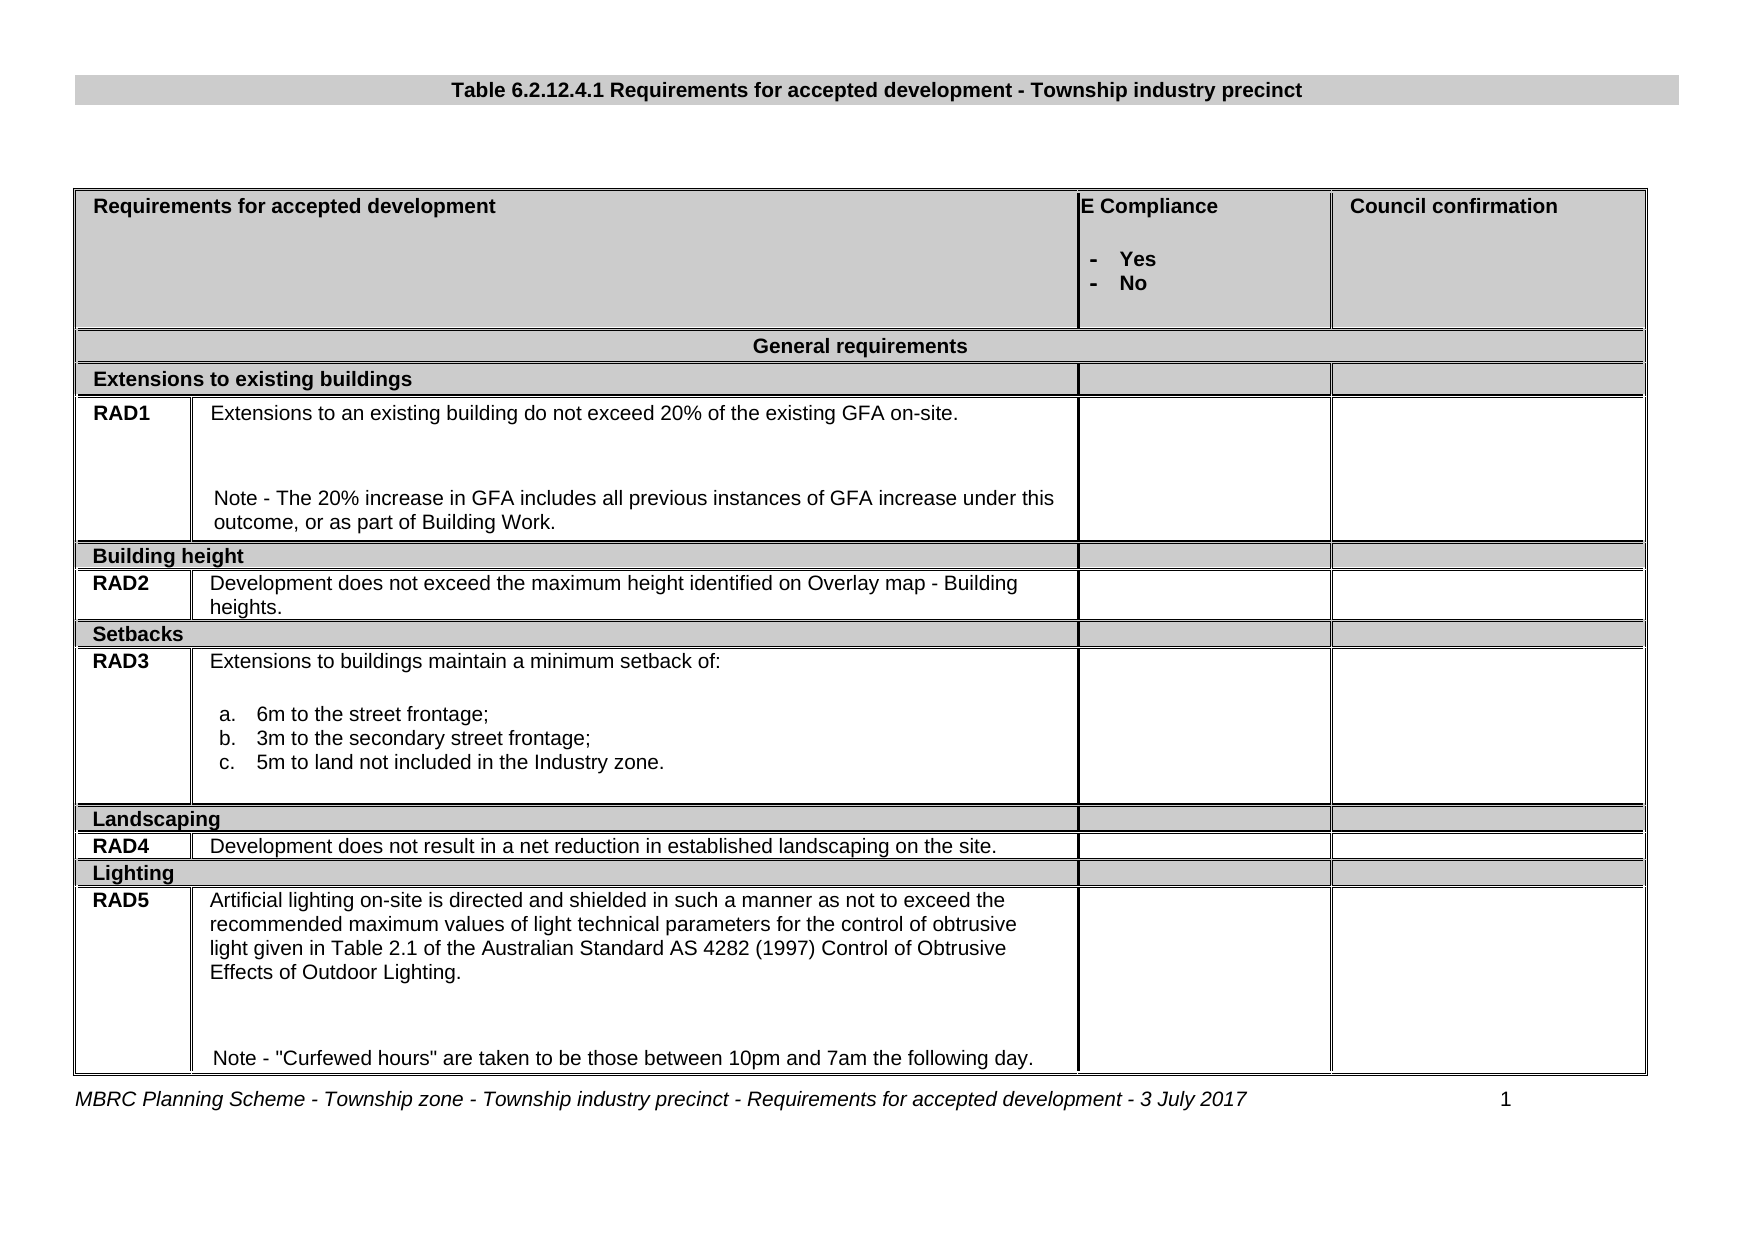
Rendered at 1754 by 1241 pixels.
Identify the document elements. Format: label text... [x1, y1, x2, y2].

table_cell Lighting [74, 858, 1078, 885]
table_cell RAD1 [76, 394, 190, 540]
table_cell [1332, 361, 1646, 394]
table_cell Extensions to existing buildings [74, 361, 1078, 394]
table_header Table 6.2.12.4.1 Requirements for accepted development - Township industry precinct [75, 75, 1679, 105]
table_cell Landscaping [76, 803, 1077, 830]
table_cell RAD4 [76, 830, 190, 858]
table_cell Building height [76, 540, 1077, 567]
table_cell [1080, 544, 1330, 567]
table_header E Compliance Yes No [1078, 191, 1332, 327]
table_cell RAD5 [74, 885, 192, 1072]
table_cell [1080, 834, 1330, 858]
table_cell Setbacks [74, 619, 1078, 646]
table_cell [1080, 861, 1330, 885]
table_cell [1332, 619, 1646, 646]
table_cell RAD2 [76, 568, 190, 619]
table_cell [1332, 858, 1646, 885]
table_cell Development does not exceed the maximum height identified on Overlay map - Building heights. [193, 571, 1077, 619]
table_cell [1078, 888, 1332, 1072]
table_cell [1080, 649, 1330, 803]
table_cell Development does not result in a net reduction in established landscaping on the site. [193, 834, 1077, 858]
table_cell [1333, 394, 1645, 540]
table_cell [1080, 398, 1330, 540]
table_cell [1080, 571, 1330, 619]
table_cell RAD3 [74, 646, 192, 803]
table_cell Extensions to an existing building do not exceed 20% of the existing GFA on-site. [193, 398, 1077, 540]
table_cell [1332, 885, 1646, 1072]
table_header Council confirmation [1332, 191, 1645, 327]
table_cell [1333, 568, 1645, 619]
table_cell [1333, 803, 1645, 830]
table_cell [1333, 540, 1645, 567]
table_cell Artificial lighting on-site is directed and shielded in such a manner as not to exceed the recommended maximum values of light technical parameters for the control of obtrusive light given in Table 2.1 of the Australian Standard AS 4282 (1997) Control of Obtrusive Effects of Outdoor Lighting. [192, 888, 1078, 1072]
table_cell [1080, 622, 1330, 646]
table_cell Extensions to buildings maintain a minimum setback of: 6m to the street frontage; 3m to the secondary street frontage; 5m to land not included in the Industry zone. [193, 649, 1077, 803]
table_cell General requirements [76, 328, 1645, 361]
table_header Requirements for accepted development [76, 189, 1078, 327]
table_cell [1080, 364, 1330, 394]
table_cell [1333, 830, 1645, 858]
table_cell [1080, 807, 1330, 830]
table_cell [1332, 646, 1646, 803]
